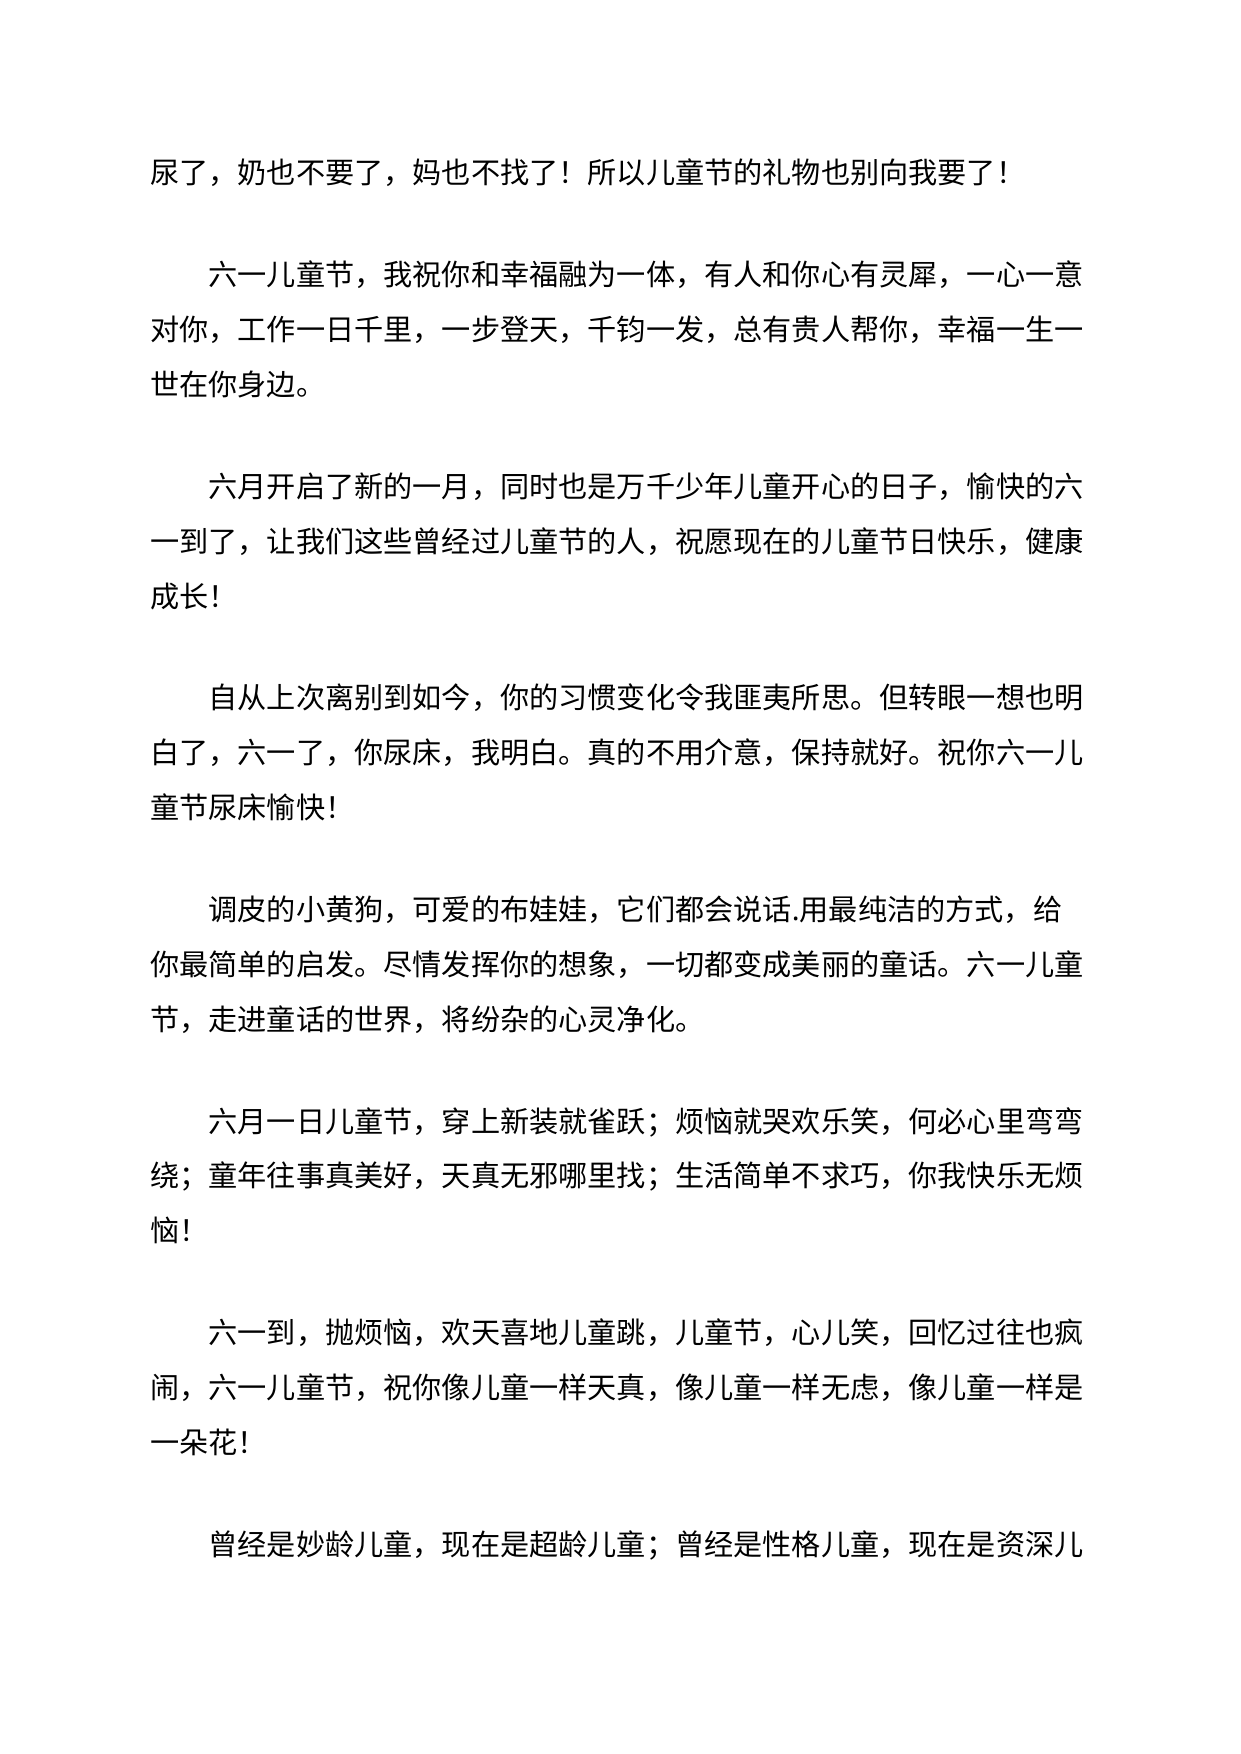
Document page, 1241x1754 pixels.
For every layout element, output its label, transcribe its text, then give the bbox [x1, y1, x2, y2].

text 六一儿童节，我祝你和幸福融为一体，有人和你心有灵犀，一心一意对你，工作一日千里，一步登天，千钧一发，总有贵人帮你，幸福一生一世在你身边。 [150, 252, 1090, 404]
text 六月开启了新的一月，同时也是万千少年儿童开心的日子，愉快的六一到了，让我们这些曾经过儿童节的人，祝愿现在的儿童节日快乐，健康成长！ [150, 463, 1090, 615]
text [150, 1521, 1090, 1563]
text 调皮的小黄狗，可爱的布娃娃，它们都会说话.用最纯洁的方式，给你最简单的启发。尽情发挥你的想象，一切都变成美丽的童话。六一儿童节，走进童话的世界，将纷杂的心灵净化。 [150, 886, 1090, 1039]
text 自从上次离别到如今，你的习惯变化令我匪夷所思。但转眼一想也明白了，六一了，你尿床，我明白。真的不用介意，保持就好。祝你六一儿童节尿床愉快！ [150, 675, 1090, 827]
text 六一到，抛烦恼，欢天喜地儿童跳，儿童节，心儿笑，回忆过往也疯闹，六一儿童节，祝你像儿童一样天真，像儿童一样无虑，像儿童一样是一朵花！ [150, 1310, 1090, 1462]
text 六月一日儿童节，穿上新装就雀跃；烦恼就哭欢乐笑，何必心里弯弯绕；童年往事真美好，天真无邪哪里找；生活简单不求巧，你我快乐无烦恼！ [150, 1098, 1090, 1250]
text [150, 150, 1090, 192]
